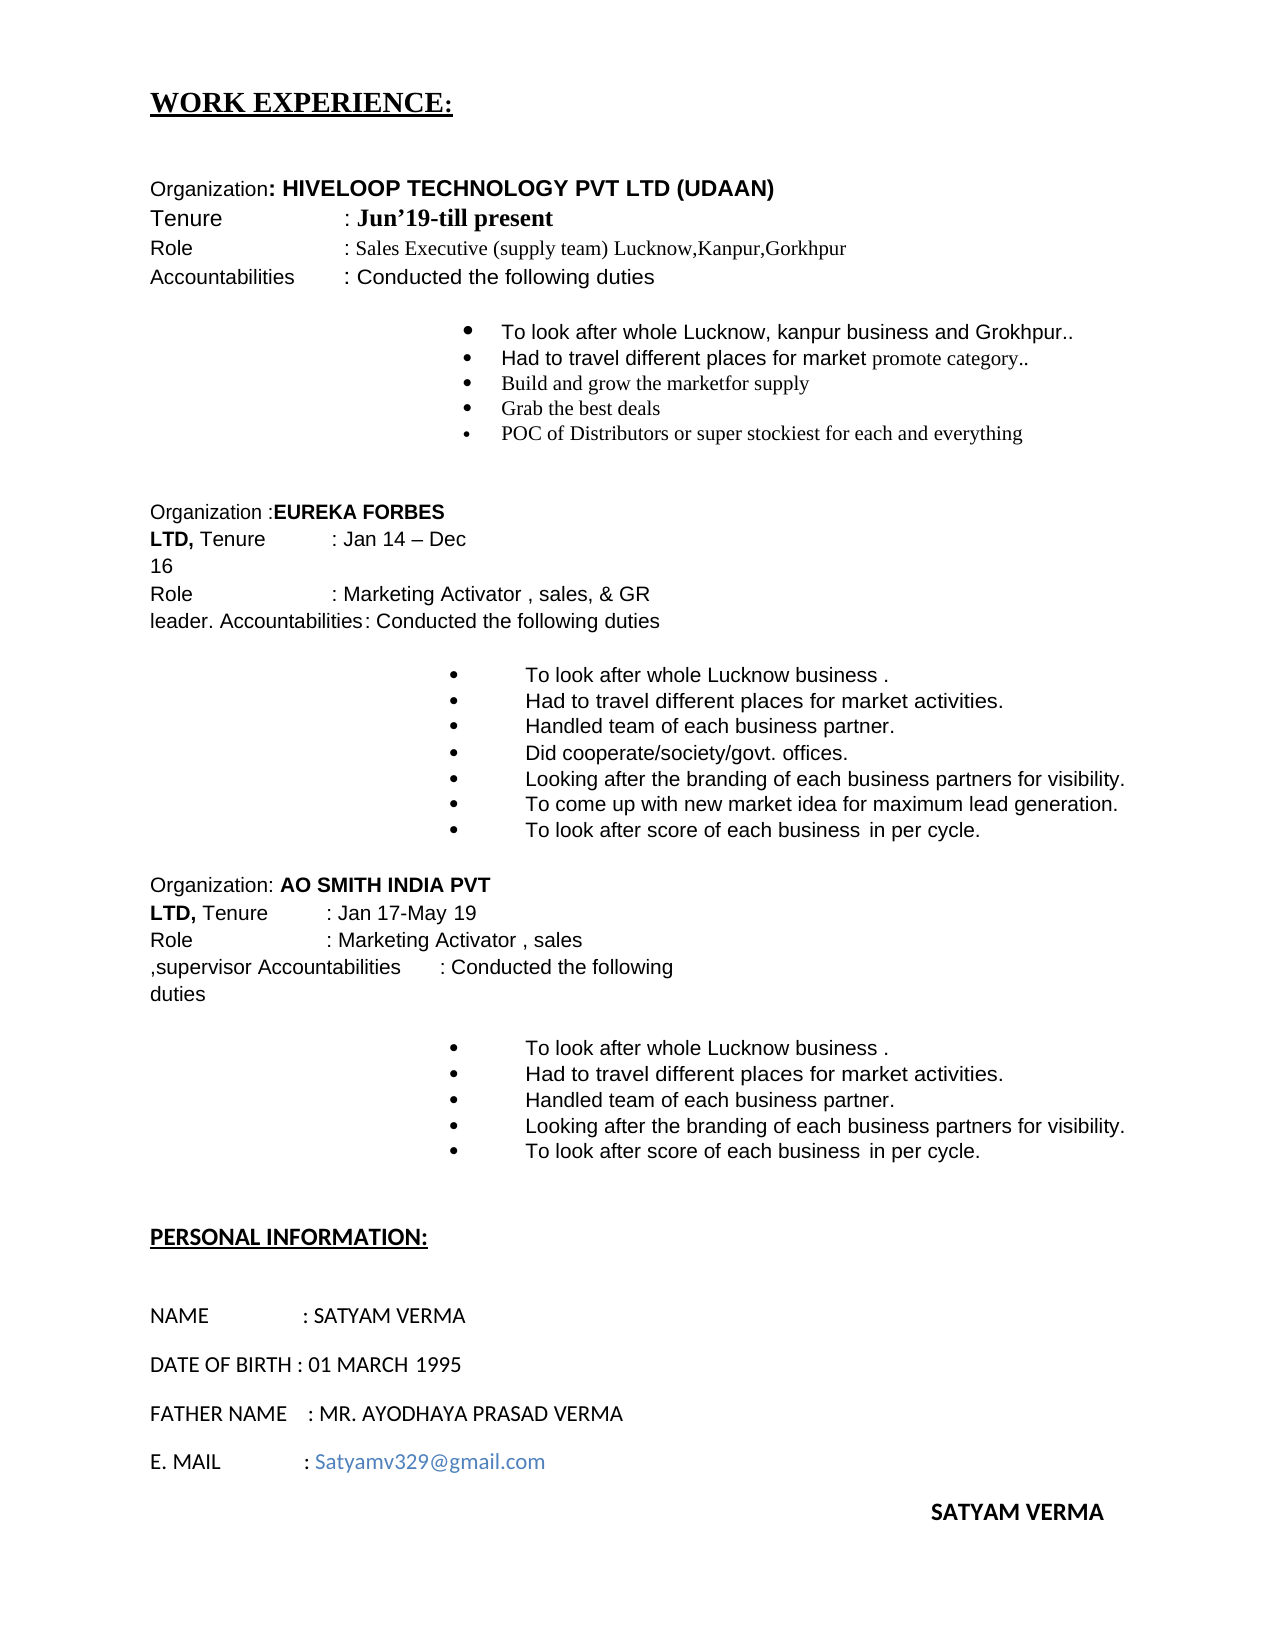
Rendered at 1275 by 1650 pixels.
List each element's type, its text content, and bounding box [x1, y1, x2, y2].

text Organization: AO SMITH INDIA PVT LTD, Tenure : Jan 17-May 19 [150, 873, 535, 924]
text NAME : SATYAM VERMA DATE OF BIRTH : 01 MARCH 1995 [150, 1301, 468, 1378]
list Did cooperate/society/govt. offices. [450, 740, 1189, 764]
text Accountabilities : Conducted the following duties [150, 263, 1189, 289]
list Had to travel different places for market activities. [450, 688, 1189, 713]
list To come up with new market idea for maximum lead generation. [450, 792, 1189, 816]
text Organization :EUREKA FORBES LTD, Tenure : Jan 14 – Dec 16 [150, 500, 487, 578]
list Had to travel different places for market promote category.. [464, 346, 1189, 370]
list To look after whole Lucknow business . [450, 662, 1189, 686]
text FATHER NAME : MR. AYODHAYA PRASAD VERMA [150, 1399, 1189, 1427]
list Handled team of each business partner. [450, 714, 1189, 738]
list Build and grow the marketfor supply [464, 371, 1189, 395]
text Role : Marketing Activator , sales ,supervisor Accountabilities : Conducted the following duties [150, 928, 675, 1006]
list Looking after the branding of each business partners for visibility. [450, 767, 1189, 791]
text E. MAIL : Satyamv329@gmail.com [150, 1447, 1189, 1475]
list Handled team of each business partner. [450, 1087, 1189, 1112]
text Organization: HIVELOOP TECHNOLOGY PVT LTD (UDAAN) [150, 174, 1189, 201]
list To look after score of each business in per cycle. [450, 818, 1189, 842]
text Tenure : Jun’19-till present [150, 203, 1189, 232]
text SATYAM VERMA [139, 1496, 1104, 1527]
text WORK EXPERIENCE: [150, 85, 1189, 118]
text Role : Sales Executive (supply team) Lucknow,Kanpur,Gorkhpur [150, 235, 1189, 259]
text Role : Marketing Activator , sales, & GR leader. Accountabilities : Conducted the following duties [150, 582, 703, 633]
list To look after whole Lucknow business . [450, 1036, 1189, 1060]
list To look after score of each business in per cycle. [450, 1139, 1189, 1163]
subtitle PERSONAL INFORMATION: [150, 1221, 1189, 1252]
list Looking after the branding of each business partners for visibility. [450, 1114, 1189, 1138]
list POC of Distributors or super stockiest for each and everything [464, 421, 1189, 445]
list To look after whole Lucknow, kanpur business and Grokhpur.. [464, 320, 1189, 345]
list Grab the best deals [464, 395, 1189, 421]
list Had to travel different places for market activities. [450, 1061, 1189, 1085]
